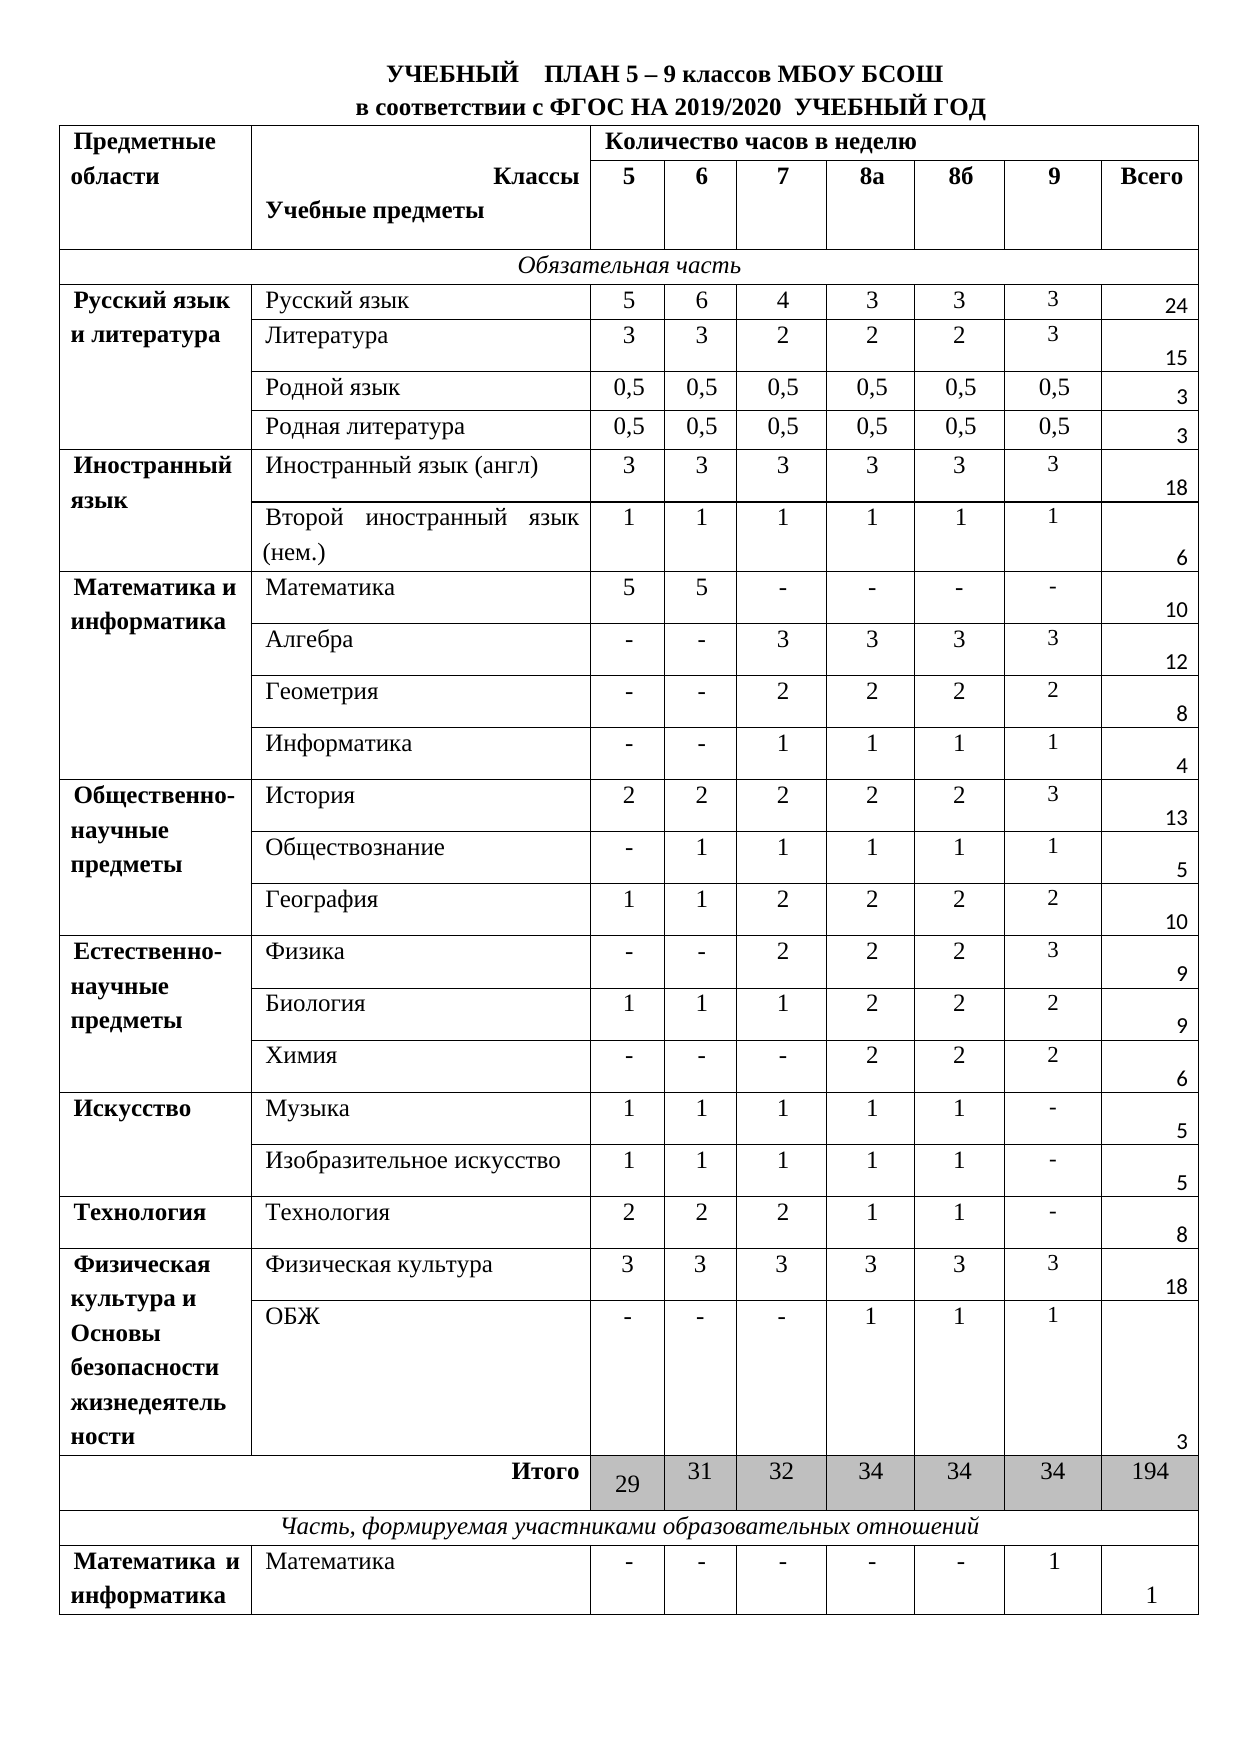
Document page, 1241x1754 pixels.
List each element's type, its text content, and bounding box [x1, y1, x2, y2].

table_cell - [665, 676, 736, 727]
table_cell Биология [252, 989, 590, 1039]
table_cell - [915, 1546, 1004, 1614]
table_cell - [665, 936, 736, 987]
table_cell 2 [591, 1197, 664, 1248]
table_cell Технология [60, 1197, 251, 1248]
table_cell 0,5 [591, 411, 664, 449]
table_cell 3 [915, 450, 1004, 501]
table_cell 3 [591, 320, 664, 371]
table_header Классы Учебные предметы [252, 126, 590, 249]
table_cell 2 [827, 884, 914, 935]
table_cell 2 [737, 676, 826, 727]
table_cell 1 [665, 1145, 736, 1196]
table_cell 2 [827, 780, 914, 831]
table_cell 3 [1005, 936, 1101, 987]
table_cell Всего [1102, 161, 1198, 249]
table_cell 2 [591, 780, 664, 831]
table_cell 1 [827, 1093, 914, 1144]
table_cell 9 [1102, 989, 1198, 1039]
table_cell 0,5 [591, 372, 664, 410]
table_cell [60, 1249, 251, 1455]
table_cell 3 [1005, 624, 1101, 675]
table_cell - [1005, 1197, 1101, 1248]
table_cell - [591, 1546, 664, 1614]
table_cell 18 [1102, 450, 1198, 501]
table_cell 6 [665, 285, 736, 319]
table_cell 3 [737, 1249, 826, 1300]
table_cell 1 [915, 832, 1004, 883]
table_cell 1 [1005, 728, 1101, 779]
table_cell 0,5 [1005, 411, 1101, 449]
table_cell 2 [827, 1041, 914, 1092]
table_cell 2 [827, 676, 914, 727]
table_cell 0,5 [1005, 372, 1101, 410]
table_cell 2 [915, 676, 1004, 727]
table_cell Технология [252, 1197, 590, 1248]
table_cell Обязательная часть [60, 250, 1198, 284]
table_cell 1 [915, 1301, 1004, 1455]
table_cell 2 [915, 1041, 1004, 1092]
table_cell 3 [827, 1249, 914, 1300]
table_cell 3 [1102, 1301, 1198, 1455]
table_cell История [252, 780, 590, 831]
table_cell - [827, 1546, 914, 1614]
table_cell Часть, формируемая участниками образовательных отношений [60, 1511, 1198, 1545]
table_cell 5 [591, 161, 664, 249]
table_cell 1 [915, 728, 1004, 779]
table_cell 0,5 [737, 372, 826, 410]
table_cell - [737, 1041, 826, 1092]
table_cell Математика [252, 1546, 590, 1614]
table_cell 2 [737, 320, 826, 371]
table_cell 2 [915, 320, 1004, 371]
table_cell 2 [915, 989, 1004, 1039]
table_cell 2 [1005, 989, 1101, 1039]
table_cell 2 [1005, 676, 1101, 727]
table_cell 0,5 [915, 411, 1004, 449]
table_cell - [591, 936, 664, 987]
table_cell 1 [915, 1145, 1004, 1196]
table_cell 4 [1102, 728, 1198, 779]
table_cell - [591, 832, 664, 883]
table_cell 1 [827, 728, 914, 779]
table_cell Русский язык и литература [60, 285, 251, 449]
table_cell Литература [252, 320, 590, 371]
table_cell 1 [1005, 1301, 1101, 1455]
table_cell 8а [827, 161, 914, 249]
table_cell 1 [827, 503, 914, 571]
table_cell ОБЖ [252, 1301, 590, 1455]
table_cell 9 [1102, 936, 1198, 987]
table_cell 1 [591, 1093, 664, 1144]
table_cell Геометрия [252, 676, 590, 727]
table_cell Физика [252, 936, 590, 987]
table_cell - [665, 1301, 736, 1455]
table_cell География [252, 884, 590, 935]
table_cell 0,5 [737, 411, 826, 449]
table_cell 2 [827, 320, 914, 371]
table_cell - [591, 1041, 664, 1092]
table_cell 1 [737, 989, 826, 1039]
table_cell 0,5 [665, 372, 736, 410]
table_cell 3 [665, 320, 736, 371]
table_cell Физическая культура [252, 1249, 590, 1300]
table_cell 2 [737, 1197, 826, 1248]
table_cell Естественно-научные предметы [60, 936, 251, 1092]
table_cell 1 [737, 503, 826, 571]
table_cell Второй иностранный язык (нем.) [252, 503, 590, 571]
table_cell Общественно-научные предметы [60, 780, 251, 935]
table_cell - [591, 676, 664, 727]
table_cell Математика [252, 572, 590, 623]
table_cell 1 [591, 989, 664, 1039]
table_cell 1 [1005, 503, 1101, 571]
table_cell 2 [665, 780, 736, 831]
table_cell - [915, 572, 1004, 623]
table_cell 0,5 [665, 411, 736, 449]
table_cell 1 [591, 503, 664, 571]
table_cell Родная литература [252, 411, 590, 449]
table_cell 2 [737, 884, 826, 935]
table_cell - [591, 624, 664, 675]
table_cell 1 [1102, 1546, 1198, 1614]
table_cell 5 [1102, 1145, 1198, 1196]
table_cell 1 [915, 503, 1004, 571]
table_cell - [737, 1546, 826, 1614]
table_cell 3 [1005, 285, 1101, 319]
table_cell 3 [737, 624, 826, 675]
table_cell 10 [1102, 572, 1198, 623]
table_cell 32 [737, 1456, 826, 1510]
table_cell 5 [1102, 832, 1198, 883]
table_cell 0,5 [827, 411, 914, 449]
table_cell 1 [665, 989, 736, 1039]
table_cell 15 [1102, 320, 1198, 371]
table_cell 24 [1102, 285, 1198, 319]
table_cell Русский язык [252, 285, 590, 319]
table_cell 1 [827, 1197, 914, 1248]
table_cell 3 [665, 450, 736, 501]
table_cell 2 [737, 936, 826, 987]
table_cell - [1005, 1093, 1101, 1144]
table_cell 9 [1005, 161, 1101, 249]
table_cell 3 [665, 1249, 736, 1300]
table_cell 2 [737, 780, 826, 831]
table_cell 1 [591, 1145, 664, 1196]
table_cell 0,5 [915, 372, 1004, 410]
table_cell 3 [737, 450, 826, 501]
table_cell 1 [827, 1145, 914, 1196]
table_cell 5 [591, 285, 664, 319]
table_cell 3 [1005, 780, 1101, 831]
table_cell 1 [737, 728, 826, 779]
table_cell 31 [665, 1456, 736, 1510]
table_cell 29 [591, 1456, 664, 1510]
table_cell 1 [737, 1145, 826, 1196]
table_cell 3 [591, 450, 664, 501]
table_cell - [665, 1041, 736, 1092]
table_cell 6 [1102, 1041, 1198, 1092]
table_cell 10 [1102, 884, 1198, 935]
table_cell 34 [1005, 1456, 1101, 1510]
table_cell 4 [737, 285, 826, 319]
table_cell Итого [60, 1456, 590, 1510]
table_cell 2 [665, 1197, 736, 1248]
table_cell 1 [665, 832, 736, 883]
table_header Количество часов в неделю [591, 126, 1198, 160]
table_cell 3 [827, 285, 914, 319]
table_cell 1 [665, 1093, 736, 1144]
table_cell Иностранный язык (англ) [252, 450, 590, 501]
table_header Предметные области [60, 126, 251, 249]
table_cell 1 [665, 884, 736, 935]
table_cell 3 [915, 285, 1004, 319]
table_cell Изобразительное искусство [252, 1145, 590, 1196]
table_cell 8б [915, 161, 1004, 249]
table_cell 1 [737, 832, 826, 883]
table_cell 2 [915, 936, 1004, 987]
table_cell 3 [1005, 450, 1101, 501]
table_cell 5 [591, 572, 664, 623]
table_cell 1 [915, 1197, 1004, 1248]
table_cell 2 [915, 780, 1004, 831]
table_cell 2 [827, 936, 914, 987]
table_cell 3 [591, 1249, 664, 1300]
table_cell Информатика [252, 728, 590, 779]
table_cell 3 [1005, 1249, 1101, 1300]
table_cell 6 [1102, 503, 1198, 571]
table_cell 1 [665, 503, 736, 571]
table_cell 3 [827, 450, 914, 501]
table_cell 7 [737, 161, 826, 249]
table_cell - [1005, 1145, 1101, 1196]
table_cell Обществознание [252, 832, 590, 883]
table_cell Математика и информатика [60, 572, 251, 779]
table_cell 8 [1102, 1197, 1198, 1248]
table_cell 12 [1102, 624, 1198, 675]
table_cell - [591, 1301, 664, 1455]
table_cell Химия [252, 1041, 590, 1092]
table_cell 6 [665, 161, 736, 249]
table_cell 194 [1102, 1456, 1198, 1510]
table_cell Иностранный язык [60, 450, 251, 571]
table_cell 3 [1102, 372, 1198, 410]
table_cell 34 [827, 1456, 914, 1510]
table_cell Родной язык [252, 372, 590, 410]
table_cell - [665, 728, 736, 779]
table_cell 5 [1102, 1093, 1198, 1144]
table_cell 3 [915, 624, 1004, 675]
table_cell - [665, 1546, 736, 1614]
table_cell 2 [827, 989, 914, 1039]
table_cell - [1005, 572, 1101, 623]
table_cell 3 [827, 624, 914, 675]
table_cell 8 [1102, 676, 1198, 727]
table_cell 5 [665, 572, 736, 623]
table_cell - [591, 728, 664, 779]
table_cell 1 [1005, 1546, 1101, 1614]
table_cell 3 [1005, 320, 1101, 371]
table_cell 3 [1102, 411, 1198, 449]
table_cell 1 [827, 832, 914, 883]
table_cell - [737, 1301, 826, 1455]
text в соответствии с ФГОС НА 2019/2020 УЧЕБНЫЙ ГОД [177, 92, 1152, 121]
table_cell Музыка [252, 1093, 590, 1144]
table_cell - [665, 624, 736, 675]
table_cell 1 [737, 1093, 826, 1144]
table_cell - [827, 572, 914, 623]
table_cell 18 [1102, 1249, 1198, 1300]
table_cell 1 [915, 1093, 1004, 1144]
table_cell 2 [1005, 1041, 1101, 1092]
table_cell 1 [591, 884, 664, 935]
table_cell 3 [915, 1249, 1004, 1300]
table_cell Искусство [60, 1093, 251, 1196]
table_cell 1 [1005, 832, 1101, 883]
text УЧЕБНЫЙ ПЛАН 5 – 9 классов МБОУ БСОШ [177, 59, 1152, 88]
table_cell 0,5 [827, 372, 914, 410]
table_cell 2 [915, 884, 1004, 935]
table_cell - [737, 572, 826, 623]
table_cell Алгебра [252, 624, 590, 675]
table_cell 13 [1102, 780, 1198, 831]
table_cell 1 [827, 1301, 914, 1455]
table_cell 34 [915, 1456, 1004, 1510]
table_cell 2 [1005, 884, 1101, 935]
table_cell Математика и информатика [60, 1546, 251, 1614]
